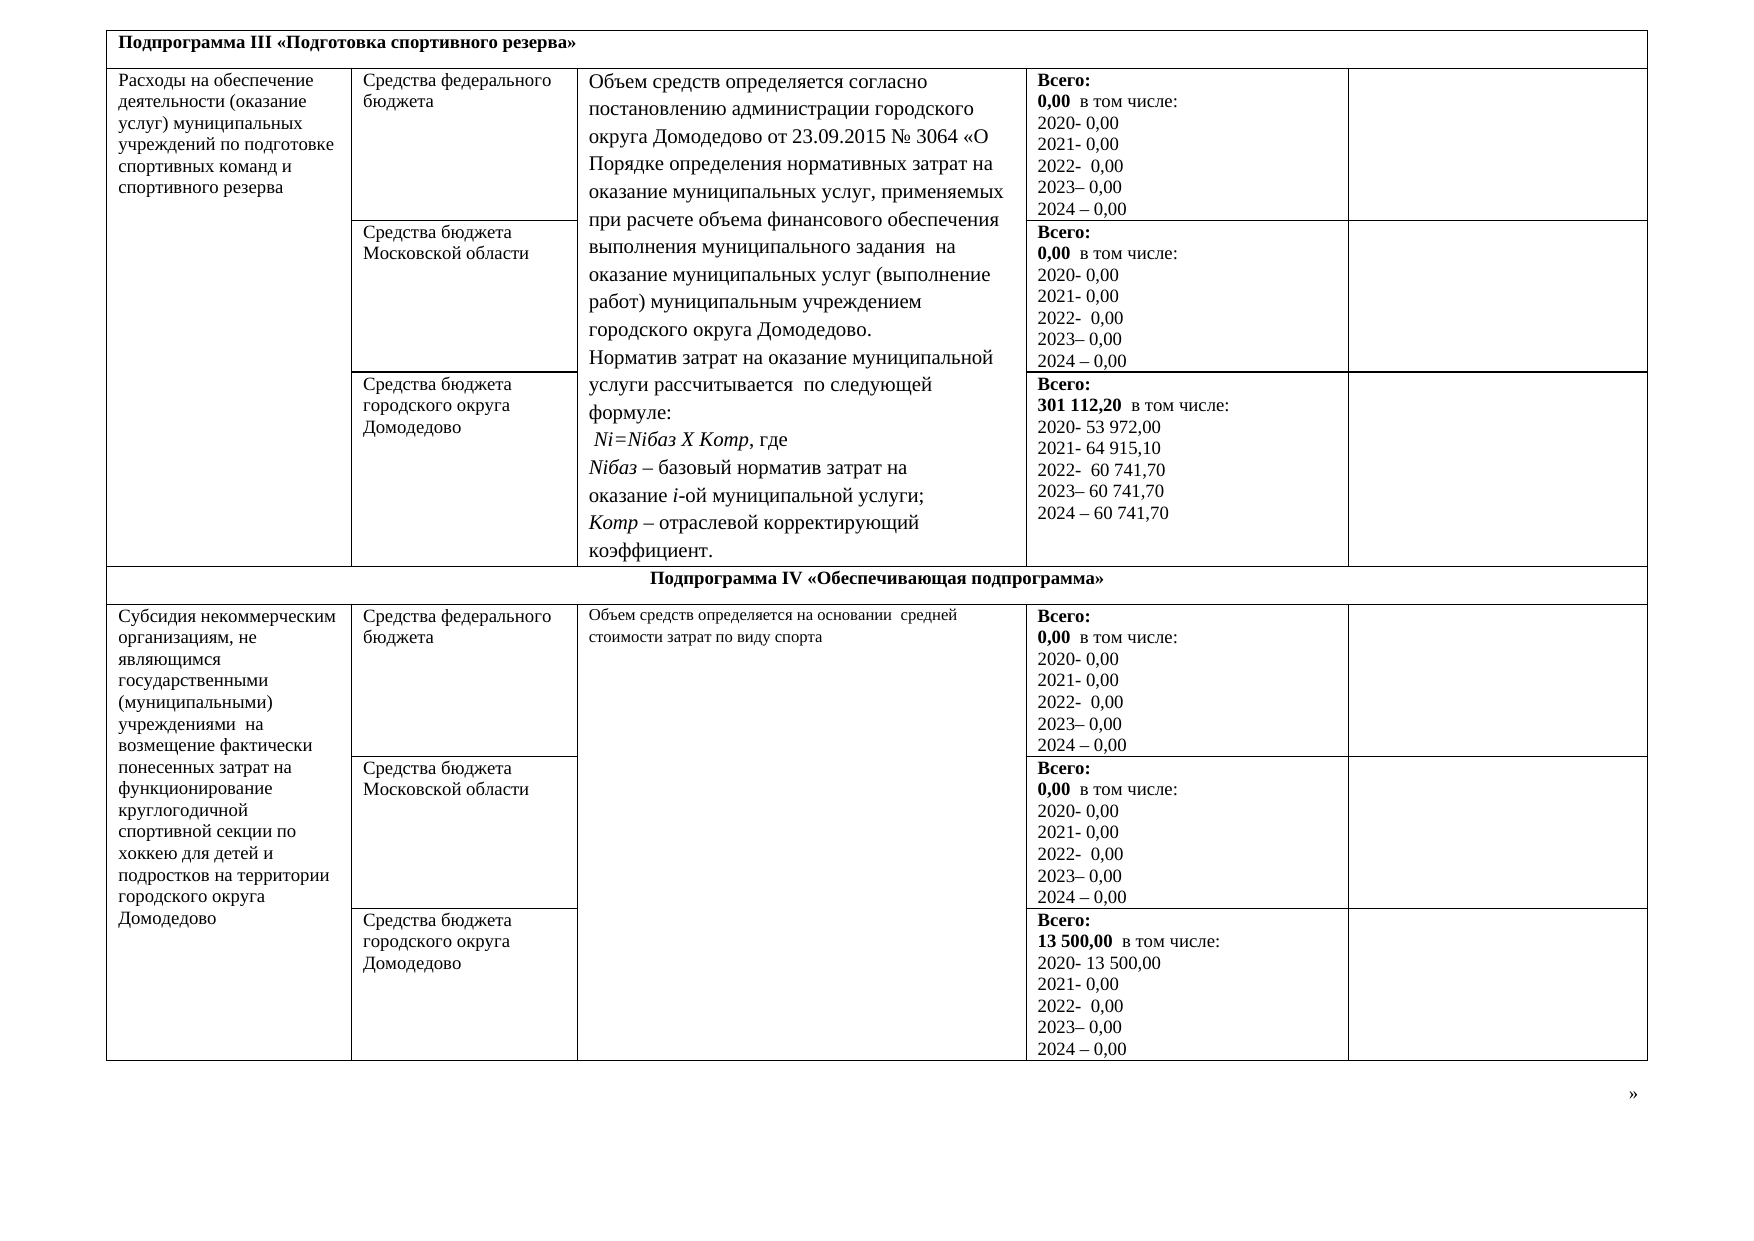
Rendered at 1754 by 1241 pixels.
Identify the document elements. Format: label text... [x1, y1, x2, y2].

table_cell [1027, 69, 1348, 219]
table_cell Всего: 0,00 в том числе: 2020- 0,00 2021- 0,00 2022- 0,00 2023– 0,00 2024 – 0,00 [1027, 605, 1348, 756]
table_cell [1349, 221, 1647, 371]
table_cell Подпрограмма IV «Обеспечивающая подпрограмма» [107, 567, 1647, 604]
table_cell Объем средств определяется на основании средней стоимости затрат по виду спорта [578, 605, 1026, 1059]
table_cell Всего: 301 112,20 в том числе: 2020- 53 972,00 2021- 64 915,10 2022- 60 741,70 2023– 60 741,70 2024 – 60 741,70 [1027, 373, 1348, 566]
table_cell Объем средств определяется согласно постановлению администрации городского округа Домодедово от 23.09.2015 № 3064 «О Порядке определения нормативных затрат на оказание муниципальных услуг, применяемых при расчете объема финансового обеспечения выполнения муниципального задания на оказание муниципальных услуг (выполнение работ) муниципальным учреждением городского округа Домодедово. Норматив затрат на оказание муниципальной услуги рассчитывается по следующей формуле: Ni=Niбаз Х Котр, где Niбаз – базовый норматив затрат на оказание i-ой муниципальной услуги; Котр – отраслевой корректирующий коэффициент. [578, 69, 1026, 566]
table_cell [1349, 69, 1647, 219]
table_cell Средства федерального бюджета [352, 605, 577, 756]
table_cell [1349, 909, 1647, 1059]
table_cell [1349, 373, 1647, 566]
table_cell Всего: 13 500,00 в том числе: 2020- 13 500,00 2021- 0,00 2022- 0,00 2023– 0,00 2024 – 0,00 [1027, 909, 1348, 1059]
table_cell Средства бюджета Московской области [352, 221, 577, 371]
table_cell [1349, 605, 1647, 756]
table_cell Субсидия некоммерческим организациям, не являющимся государственными (муниципальными) учреждениями на возмещение фактически понесенных затрат на функционирование круглогодичной спортивной секции по хоккею для детей и подростков на территории городского округа Домодедово [107, 605, 351, 1059]
table_cell Средства федерального бюджета [352, 69, 577, 219]
table_cell Расходы на обеспечение деятельности (оказание услуг) муниципальных учреждений по подготовке спортивных команд и спортивного резерва [107, 69, 351, 566]
table_cell Средства бюджета городского округа Домодедово [352, 373, 577, 566]
table_cell [1349, 757, 1647, 908]
table_cell Подпрограмма III «Подготовка спортивного резерва» [107, 31, 1647, 67]
table_cell Средства бюджета городского округа Домодедово [352, 909, 577, 1059]
table_cell Всего: 0,00 в том числе: 2020- 0,00 2021- 0,00 2022- 0,00 2023– 0,00 2024 – 0,00 [1027, 757, 1348, 908]
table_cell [1027, 221, 1348, 371]
text » [118, 1082, 1668, 1104]
table_cell Средства бюджета Московской области [352, 757, 577, 908]
